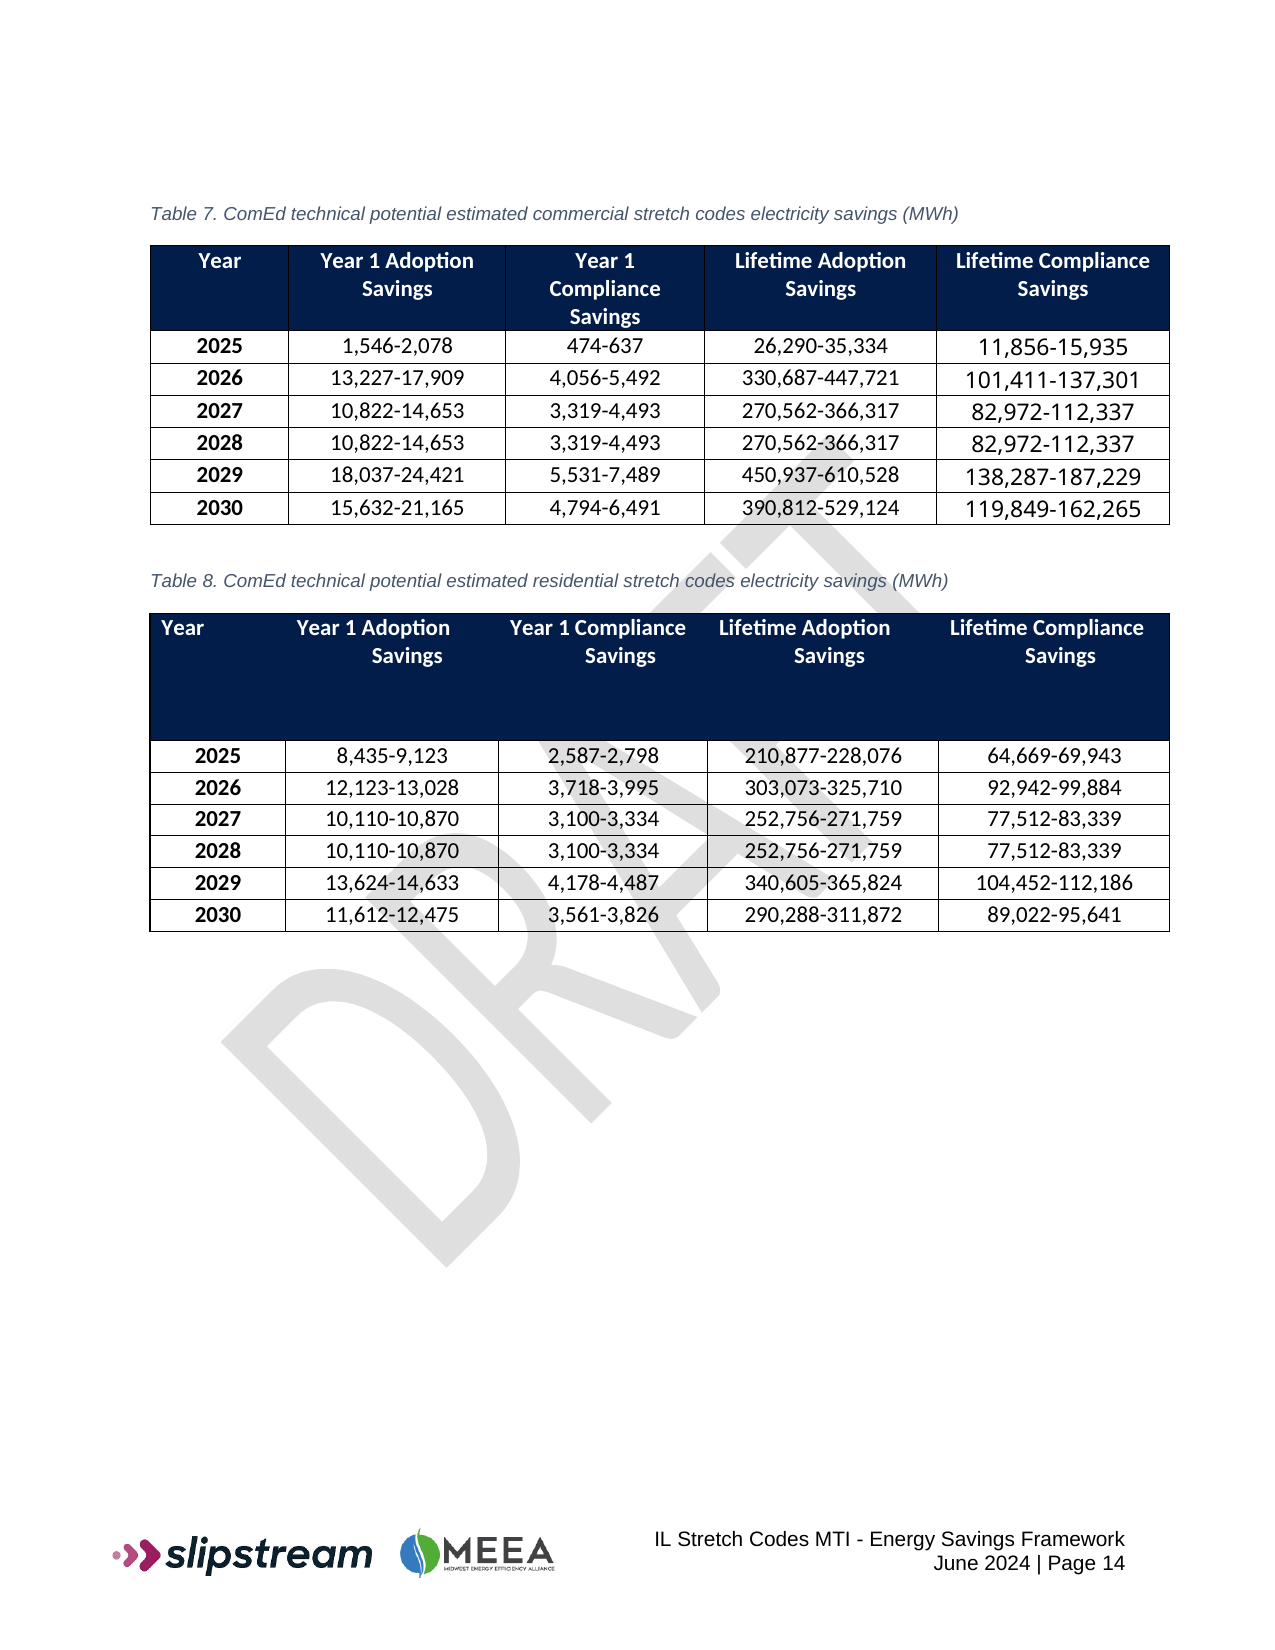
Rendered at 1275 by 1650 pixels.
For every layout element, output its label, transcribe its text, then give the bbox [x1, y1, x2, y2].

table_cell 4,794-6,491 [506, 493, 704, 524]
table_cell 82,972-112,337 [937, 396, 1169, 427]
table_cell 303,073-325,710 [708, 773, 938, 803]
table_cell 330,687-447,721 [705, 364, 936, 395]
table_cell 2028 [151, 836, 285, 867]
table_cell 5,531-7,489 [506, 460, 704, 492]
table_cell 252,756-271,759 [708, 836, 938, 867]
text Table 8. ComEd technical potential estimated residential stretch codes electricity savings (MWh) [150, 570, 1125, 592]
table_cell 15,632-21,165 [289, 493, 505, 524]
table_cell 89,022-95,641 [939, 900, 1169, 931]
table_cell 8,435-9,123 [286, 741, 498, 772]
table_cell 2025 [151, 331, 288, 362]
table_cell 2030 [151, 900, 285, 931]
table_header Year [151, 614, 285, 740]
table_cell 3,319-4,493 [506, 396, 704, 427]
table_cell 3,718-3,995 [499, 773, 707, 803]
table_cell 474-637 [506, 331, 704, 362]
table_cell 11,856-15,935 [937, 331, 1169, 362]
table_cell 12,123-13,028 [286, 773, 498, 803]
table_cell 2025 [151, 741, 285, 772]
table_cell 2027 [151, 805, 285, 835]
table_cell 2029 [151, 460, 288, 492]
table_cell 2030 [151, 493, 288, 524]
table_cell 77,512-83,339 [939, 805, 1169, 835]
table_header Lifetime Compliance Savings [937, 246, 1169, 330]
table_cell 10,822-14,653 [289, 428, 505, 459]
table_cell 104,452-112,186 [939, 868, 1169, 899]
table_cell 3,319-4,493 [506, 428, 704, 459]
table_header Year 1 Compliance Savings [506, 246, 704, 330]
table_cell 1,546-2,078 [289, 331, 505, 362]
table_header Lifetime Adoption Savings [705, 246, 936, 330]
table_cell 2026 [151, 364, 288, 395]
table_header Lifetime Compliance Savings [939, 614, 1169, 740]
table_cell 10,110-10,870 [286, 805, 498, 835]
table_cell 2,587-2,798 [499, 741, 707, 772]
picture [112, 1536, 372, 1576]
table_cell 10,822-14,653 [289, 396, 505, 427]
table_cell 10,110-10,870 [286, 836, 498, 867]
table_cell 4,056-5,492 [506, 364, 704, 395]
table_cell 2026 [151, 773, 285, 803]
table_cell 252,756-271,759 [708, 805, 938, 835]
table_cell 82,972-112,337 [937, 428, 1169, 459]
table_cell 3,100-3,334 [499, 836, 707, 867]
table_cell 3,100-3,334 [499, 805, 707, 835]
table_cell 3,561-3,826 [499, 900, 707, 931]
picture [393, 1523, 560, 1577]
table_cell 2029 [151, 868, 285, 899]
table_cell 290,288-311,872 [708, 900, 938, 931]
table_cell 270,562-366,317 [705, 428, 936, 459]
table_header Lifetime Adoption Savings [708, 614, 939, 740]
table_cell 340,605-365,824 [708, 868, 938, 899]
table_cell 2027 [151, 396, 288, 427]
table_cell 2028 [151, 428, 288, 459]
table_header Year 1 Adoption Savings [285, 614, 499, 740]
table_cell 77,512-83,339 [939, 836, 1169, 867]
table_cell 450,937-610,528 [705, 460, 936, 492]
table_cell 4,178-4,487 [499, 868, 707, 899]
table_cell 92,942-99,884 [939, 773, 1169, 803]
table_cell 13,624-14,633 [286, 868, 498, 899]
table_header Year 1 Adoption Savings [289, 246, 505, 330]
table_cell 18,037-24,421 [289, 460, 505, 492]
table_cell 390,812-529,124 [705, 493, 936, 524]
table_cell 64,669-69,943 [939, 741, 1169, 772]
table_header Year [151, 246, 288, 330]
table_cell 101,411-137,301 [937, 364, 1169, 395]
table_cell 13,227-17,909 [289, 364, 505, 395]
table_header Year 1 Compliance Savings [499, 614, 708, 740]
table_cell 11,612-12,475 [286, 900, 498, 931]
table_cell 270,562-366,317 [705, 396, 936, 427]
text Table 7. ComEd technical potential estimated commercial stretch codes electricity savings (MWh) [150, 203, 1125, 224]
table_cell 26,290-35,334 [705, 331, 936, 362]
table_cell 138,287-187,229 [937, 460, 1169, 492]
table_cell 210,877-228,076 [708, 741, 938, 772]
table_cell 119,849-162,265 [937, 493, 1169, 524]
